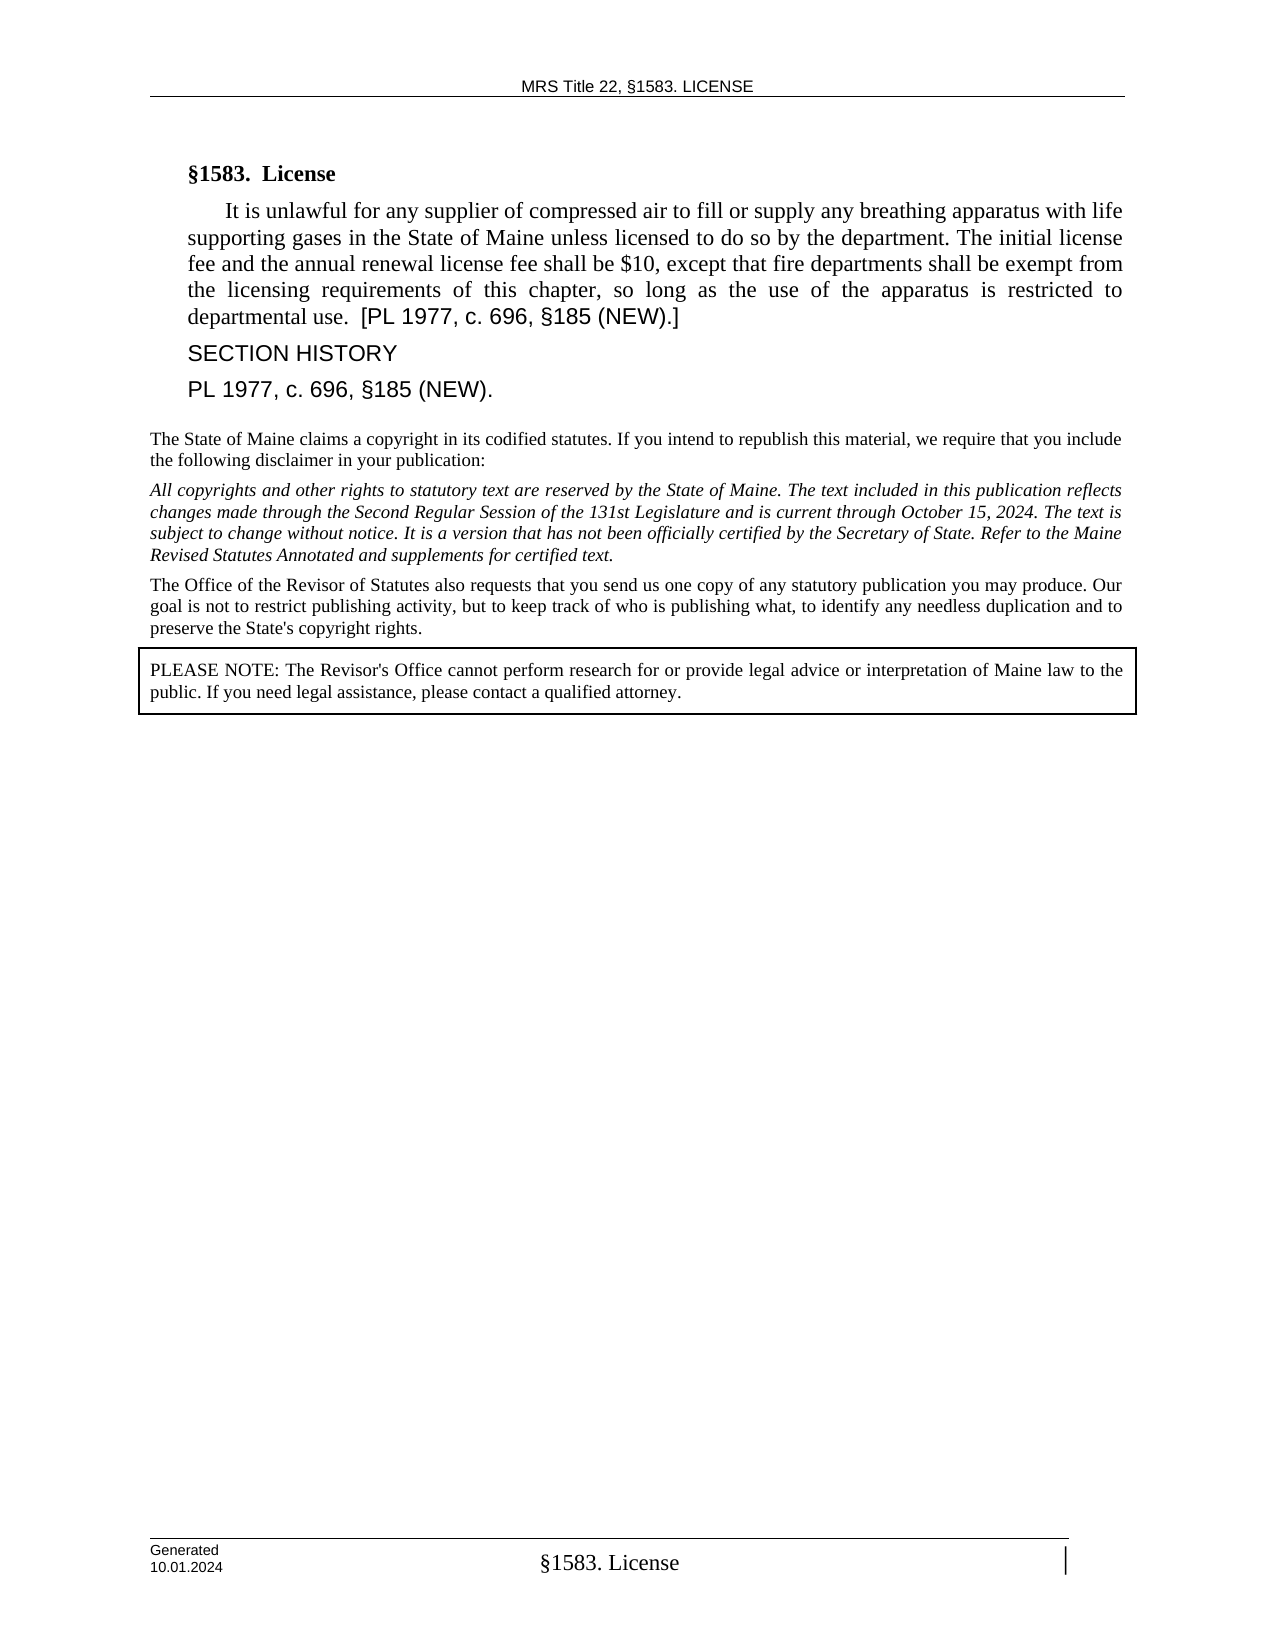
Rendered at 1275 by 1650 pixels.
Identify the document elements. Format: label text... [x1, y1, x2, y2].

text §1583. License [187, 160, 1125, 187]
text The State of Maine claims a copyright in its codified statutes. If you intend to republish this material, we require that you include the following disclaimer in your publication: [150, 428, 1125, 471]
text PLEASE NOTE: The Revisor's Office cannot perform research for or provide legal advice or interpretation of Maine law to the public. If you need legal assistance, please contact a qualified attorney. [140, 649, 1135, 713]
text The Office of the Revisor of Statutes also requests that you send us one copy of any statutory publication you may produce. Our goal is not to restrict publishing activity, but to keep track of who is publishing what, to identify any needless duplication and to preserve the State's copyright rights. [150, 574, 1125, 638]
text SECTION HISTORY [187, 339, 1125, 366]
text PL 1977, c. 696, §185 (NEW). [187, 376, 1125, 403]
text All copyrights and other rights to statutory text are reserved by the State of Maine. The text included in this publication reflects changes made through the Second Regular Session of the 131st Legislature and is current through October 15, 2024 . The text is subject to change without notice. It is a version that has not been officially certified by the Secretary of State. Refer to the Maine Revised Statutes Annotated and supplements for certified text. [150, 479, 1125, 565]
text It is unlawful for any supplier of compressed air to fill or supply any breathing apparatus with life supporting gases in the State of Maine unless licensed to do so by the department. The initial license fee and the annual renewal license fee shall be $10, except that fire departments shall be exempt from the licensing requirements of this chapter, so long as the use of the apparatus is restricted to departmental use. [PL 1977, c. 696, §185 (NEW).] [187, 197, 1125, 329]
